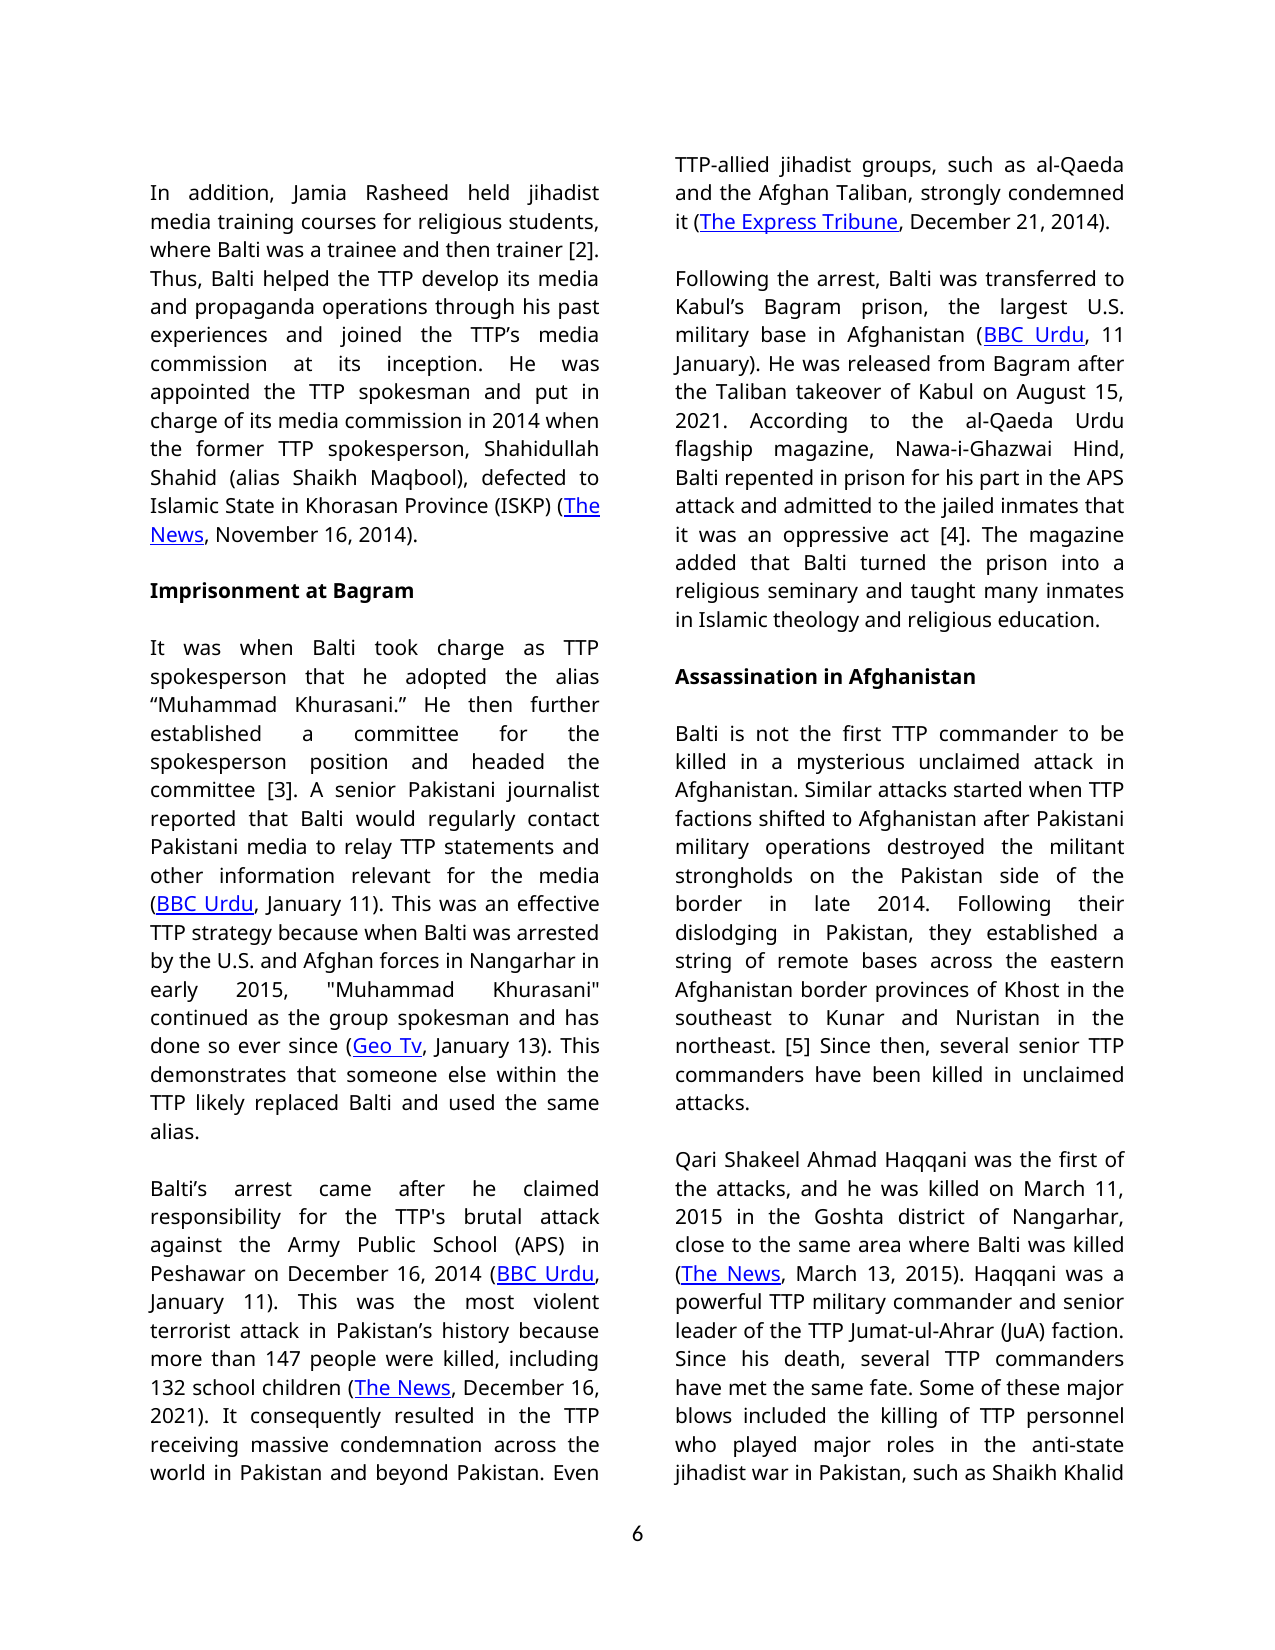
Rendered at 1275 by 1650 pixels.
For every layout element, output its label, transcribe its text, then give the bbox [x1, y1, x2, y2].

text In addition, Jamia Rasheed held jihadist media training courses for religious students, where Balti was a trainee and then trainer [2]. Thus, Balti helped the TTP develop its media and propaganda operations through his past experiences and joined the TTP’s media commission at its inception. He was appointed the TTP spokesman and put in charge of its media commission in 2014 when the former TTP spokesperson, Shahidullah Shahid (alias Shaikh Maqbool), defected to Islamic State in Khorasan Province (ISKP) (The News, November 16, 2014). [150, 178, 600, 548]
text Assassination in Afghanistan [675, 662, 1125, 690]
text Balti is not the first TTP commander to be killed in a mysterious unclaimed attack in Afghanistan. Similar attacks started when TTP factions shifted to Afghanistan after Pakistani military operations destroyed the militant strongholds on the Pakistan side of the border in late 2014. Following their dislodging in Pakistan, they established a string of remote bases across the eastern Afghanistan border provinces of Khost in the southeast to Kunar and Nuristan in the northeast. [5] Since then, several senior TTP commanders have been killed in unclaimed attacks. [675, 719, 1125, 1117]
text It was when Balti took charge as TTP spokesperson that he adopted the alias “Muhammad Khurasani.” He then further established a committee for the spokesperson position and headed the committee [3]. A senior Pakistani journalist reported that Balti would regularly contact Pakistani media to relay TTP statements and other information relevant for the media (BBC Urdu, January 11). This was an effective TTP strategy because when Balti was arrested by the U.S. and Afghan forces in Nangarhar in early 2015, "Muhammad Khurasani" continued as the group spokesman and has done so ever since (Geo Tv, January 13). This demonstrates that someone else within the TTP likely replaced Balti and used the same alias. [150, 633, 600, 1145]
text Imprisonment at Bagram [150, 577, 600, 605]
text Balti’s arrest came after he claimed responsibility for the TTP's brutal attack against the Army Public School (APS) in Peshawar on December 16, 2014 (BBC Urdu, January 11). This was the most violent terrorist attack in Pakistan’s history because more than 147 people were killed, including 132 school children (The News, December 16, 2021). It consequently resulted in the TTP receiving massive condemnation across the world in Pakistan and beyond Pakistan. Even TTP-allied jihadist groups, such as al-Qaeda and the Afghan Taliban, strongly condemned it (The Express Tribune, December 21, 2014). [150, 1174, 600, 1487]
text Following the arrest, Balti was transferred to Kabul’s Bagram prison, the largest U.S. military base in Afghanistan (BBC Urdu, 11 January). He was released from Bagram after the Taliban takeover of Kabul on August 15, 2021. According to the al-Qaeda Urdu flagship magazine, Nawa-i-Ghazwai Hind, Balti repented in prison for his part in the APS attack and admitted to the jailed inmates that it was an oppressive act [4]. The magazine added that Balti turned the prison into a religious seminary and taught many inmates in Islamic theology and religious education. [675, 264, 1125, 633]
text Balti’s arrest came after he claimed responsibility for the TTP's brutal attack against the Army Public School (APS) in Peshawar on December 16, 2014 (BBC Urdu, January 11). This was the most violent terrorist attack in Pakistan’s history because more than 147 people were killed, including 132 school children (The News, December 16, 2021). It consequently resulted in the TTP receiving massive condemnation across the world in Pakistan and beyond Pakistan. Even TTP-allied jihadist groups, such as al-Qaeda and the Afghan Taliban, strongly condemned it (The Express Tribune, December 21, 2014). [675, 150, 1125, 235]
